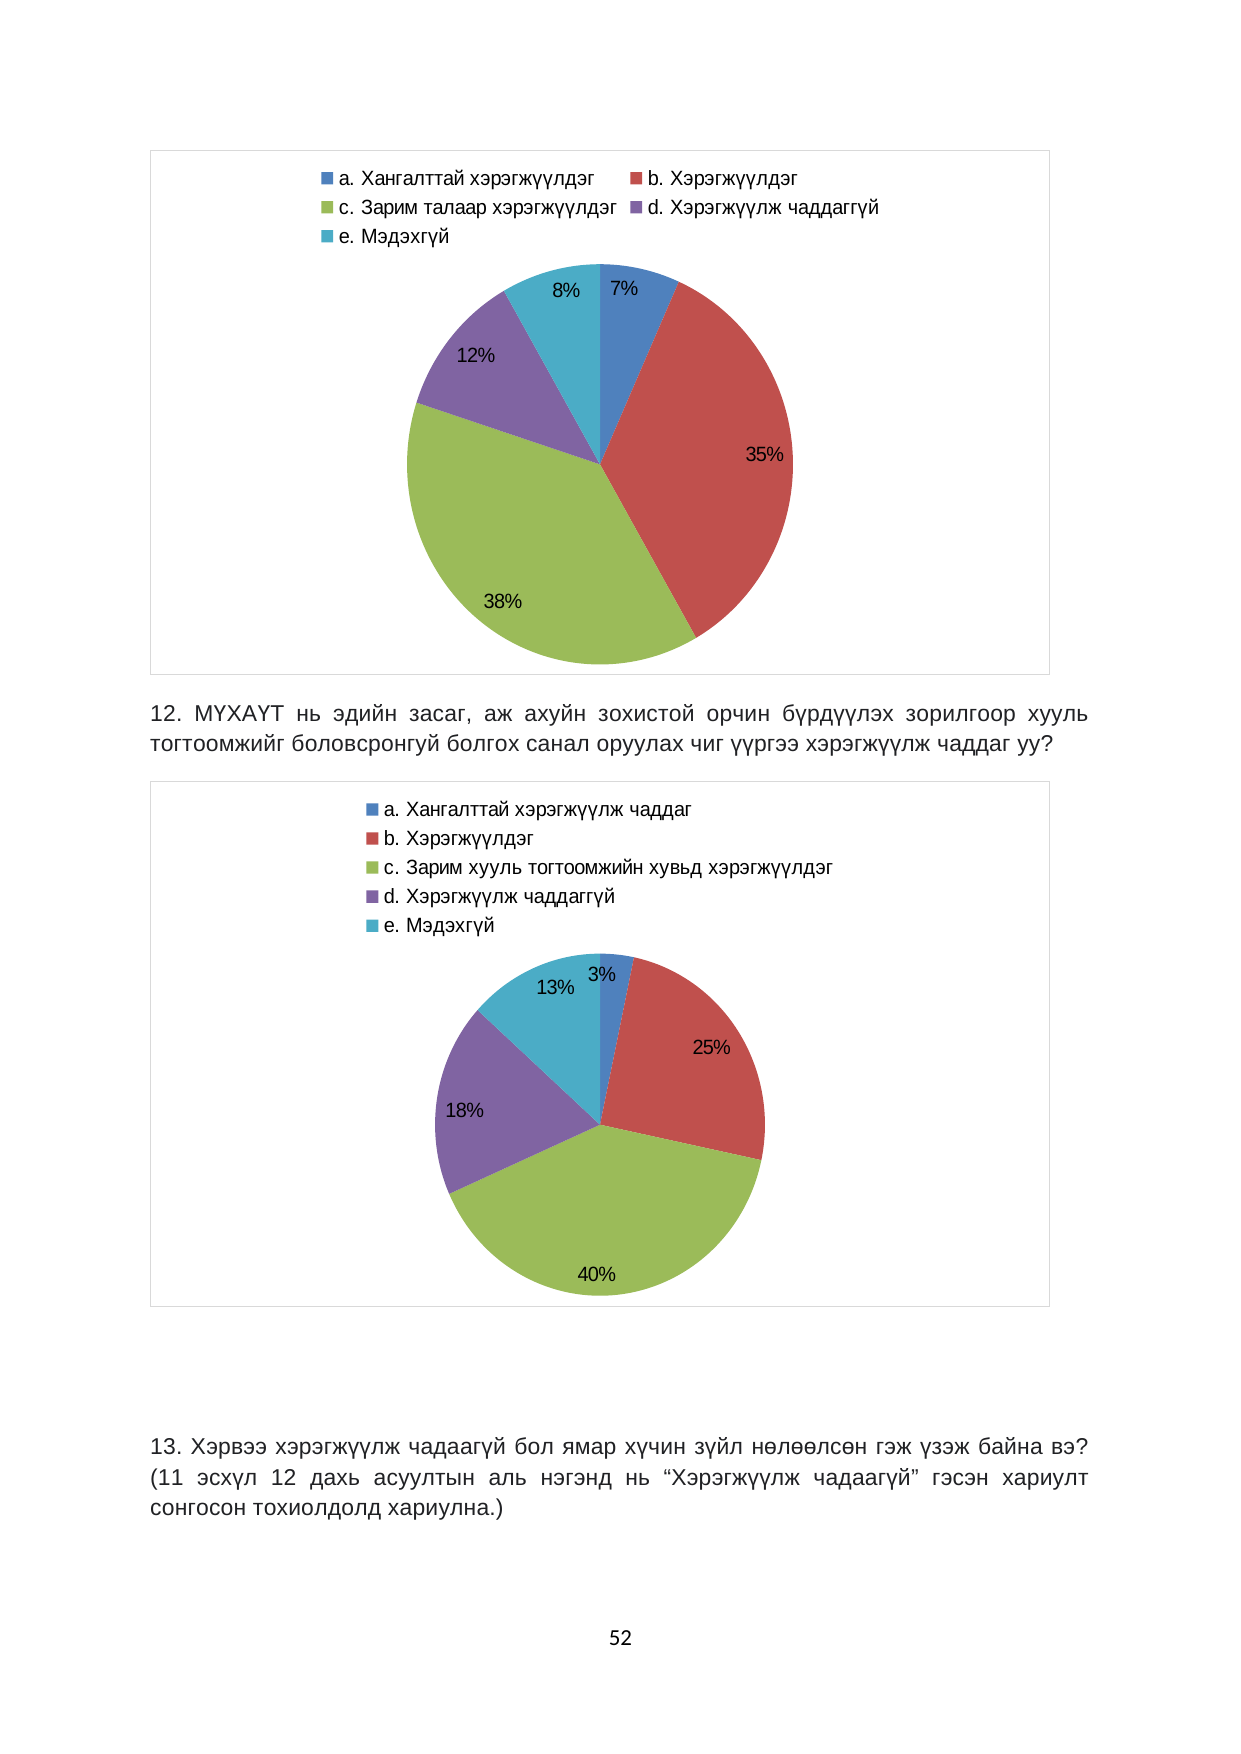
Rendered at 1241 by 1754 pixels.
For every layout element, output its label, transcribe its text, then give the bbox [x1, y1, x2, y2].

text 13. Хэрвээ хэрэгжүүлж чадаагүй бол ямар хүчин зүйл нөлөөлсөн гэж үзэж байна вэ? (11 эсхүл 12 дахь асуултын аль нэгэнд нь “Хэрэгжүүлж чадаагүй” гэсэн хариулт сонгосон тохиолдолд хариулна.) [150, 1490, 1090, 1520]
text 12. МҮХАҮТ нь эдийн засаг, аж ахуйн зохистой орчин бүрдүүлэх зорилгоор хууль тогтоомжийг боловсронгуй болгох санал оруулах чиг үүргээ хэрэгжүүлж чаддаг уу? [150, 726, 1090, 757]
